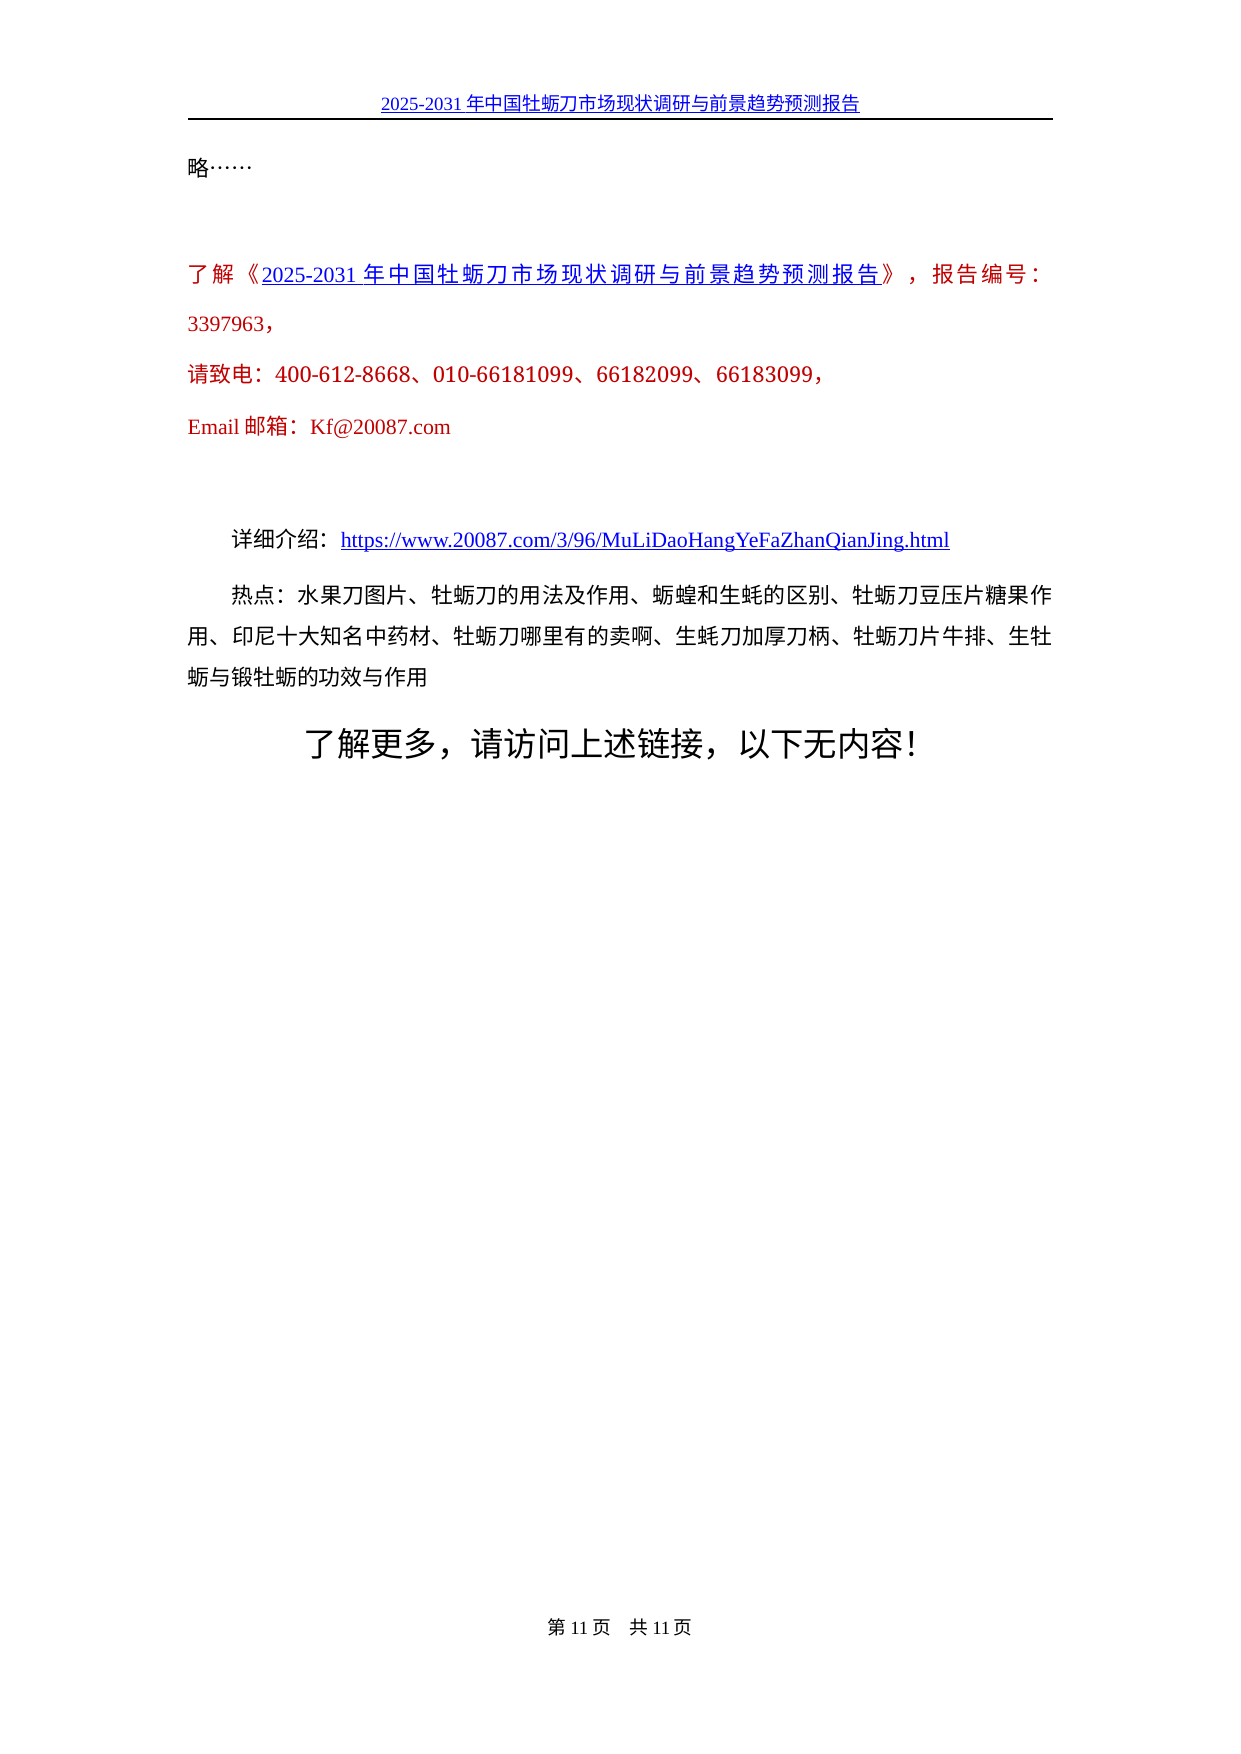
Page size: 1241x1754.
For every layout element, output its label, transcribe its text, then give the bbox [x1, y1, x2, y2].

text 详细介绍：https://www.20087.com/3/96/MuLiDaoHangYeFaZhanQianJing.html [187, 521, 1053, 554]
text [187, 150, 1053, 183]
text 请致电：400-612-8668、010-66181099、66182099、66183099， [187, 357, 1053, 389]
text Email邮箱：Kf@20087.com [187, 408, 1053, 441]
title 了解更多，请访问上述链接，以下无内容！ [187, 709, 1053, 774]
text 热点：水果刀图片、牡蛎刀的用法及作用、蛎蝗和生蚝的区别、牡蛎刀豆压片糖果作用、印尼十大知名中药材、牡蛎刀哪里有的卖啊、生蚝刀加厚刀柄、牡蛎刀片牛排、生牡蛎与锻牡蛎的功效与作用 [187, 578, 1053, 692]
text 了解《2025-2031年中国牡蛎刀市场现状调研与前景趋势预测报告》，报告编号：3397963， [187, 257, 1053, 338]
